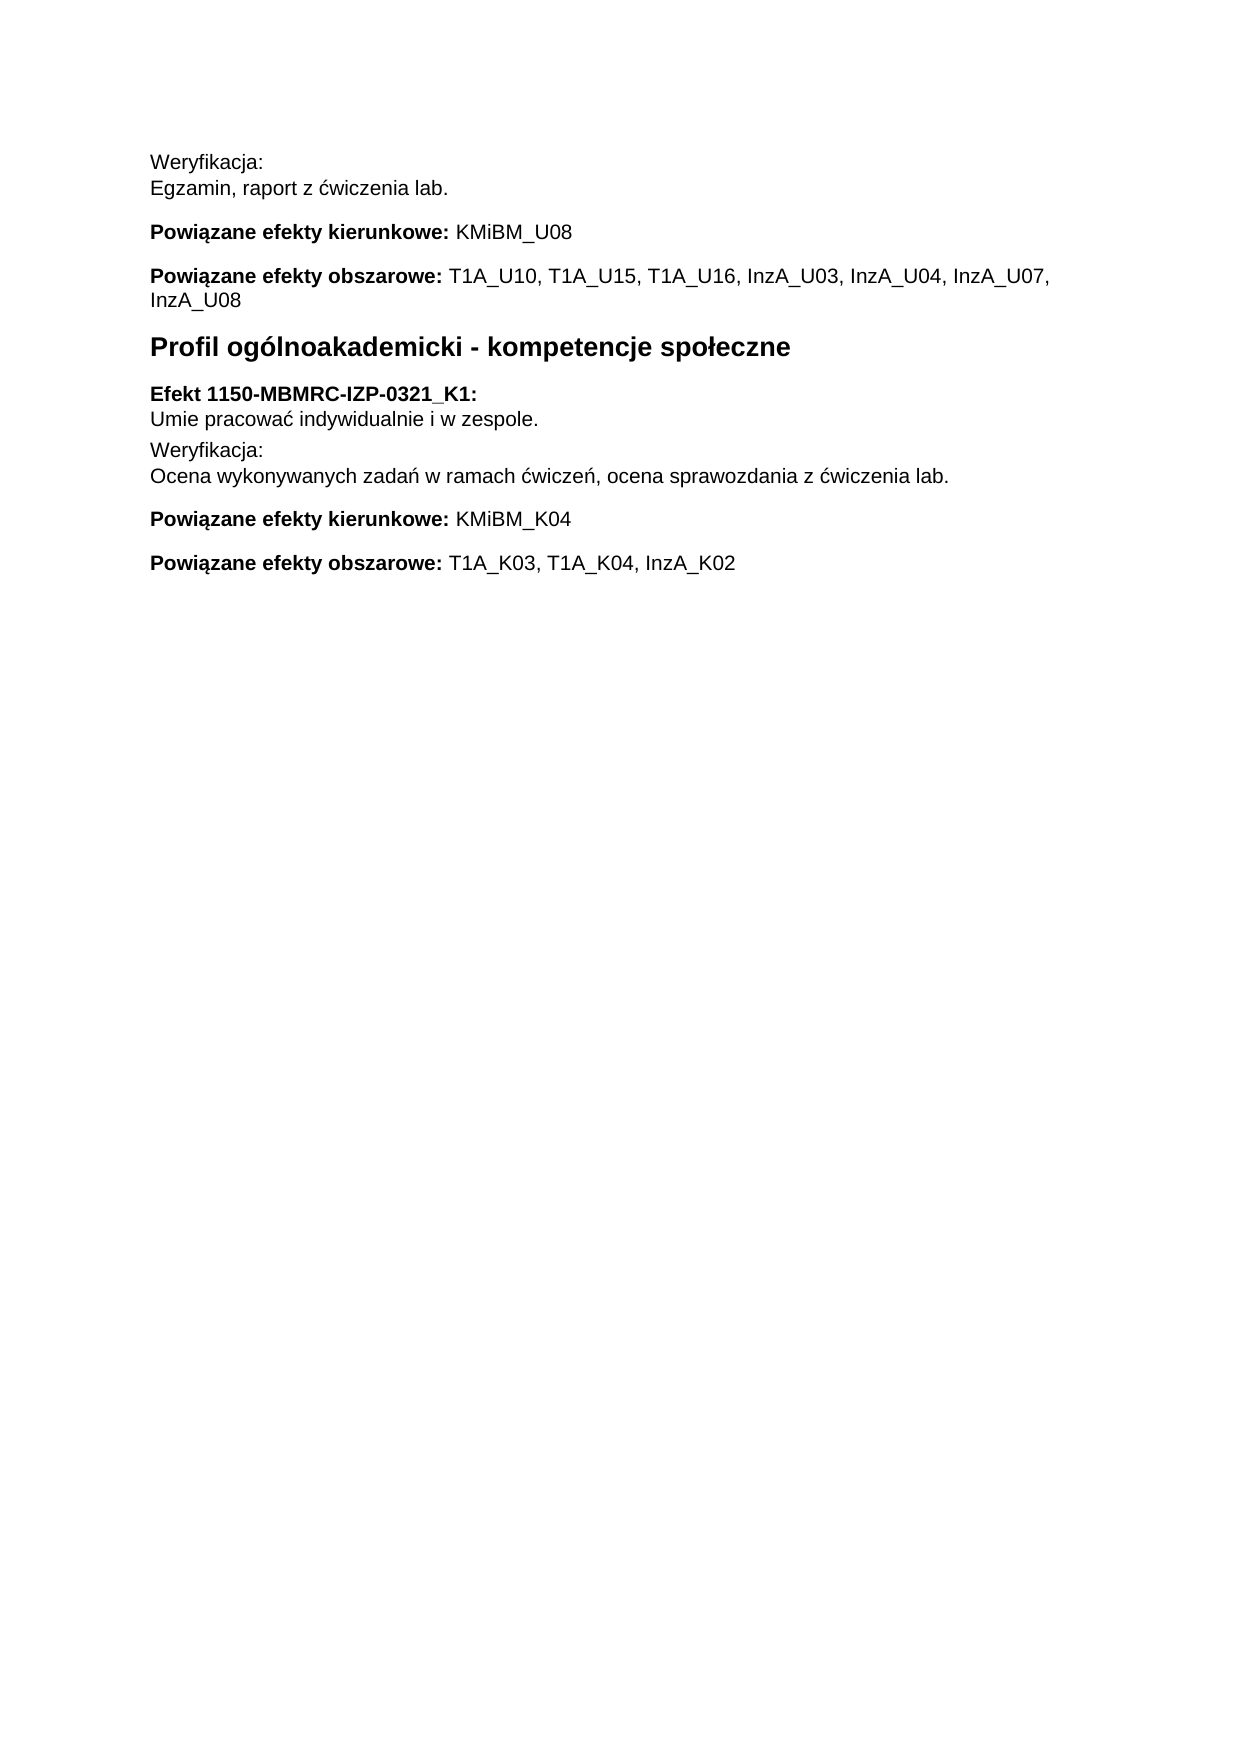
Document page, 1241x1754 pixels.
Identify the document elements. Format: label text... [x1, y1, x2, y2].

text Powiązane efekty obszarowe: T1A_U10, T1A_U15, T1A_U16, InzA_U03, InzA_U04, InzA_U07, InzA_U08 [150, 263, 1090, 311]
text Weryfikacja: [150, 437, 1090, 461]
text Umie pracować indywidualnie i w zespole. [150, 407, 1090, 431]
text Efekt 1150-MBMRC-IZP-0321_K1: [150, 382, 1090, 406]
text Ocena wykonywanych zadań w ramach ćwiczeń, ocena sprawozdania z ćwiczenia lab. [150, 463, 1090, 487]
text Powiązane efekty kierunkowe: KMiBM_K04 [150, 507, 1090, 531]
text Powiązane efekty kierunkowe: KMiBM_U08 [150, 220, 1090, 244]
subtitle Profil ogólnoakademicki - kompetencje społeczne [150, 331, 1090, 362]
text Weryfikacja: [150, 150, 1090, 174]
text Powiązane efekty obszarowe: T1A_K03, T1A_K04, InzA_K02 [150, 551, 1090, 575]
text Egzamin, raport z ćwiczenia lab. [150, 176, 1090, 200]
